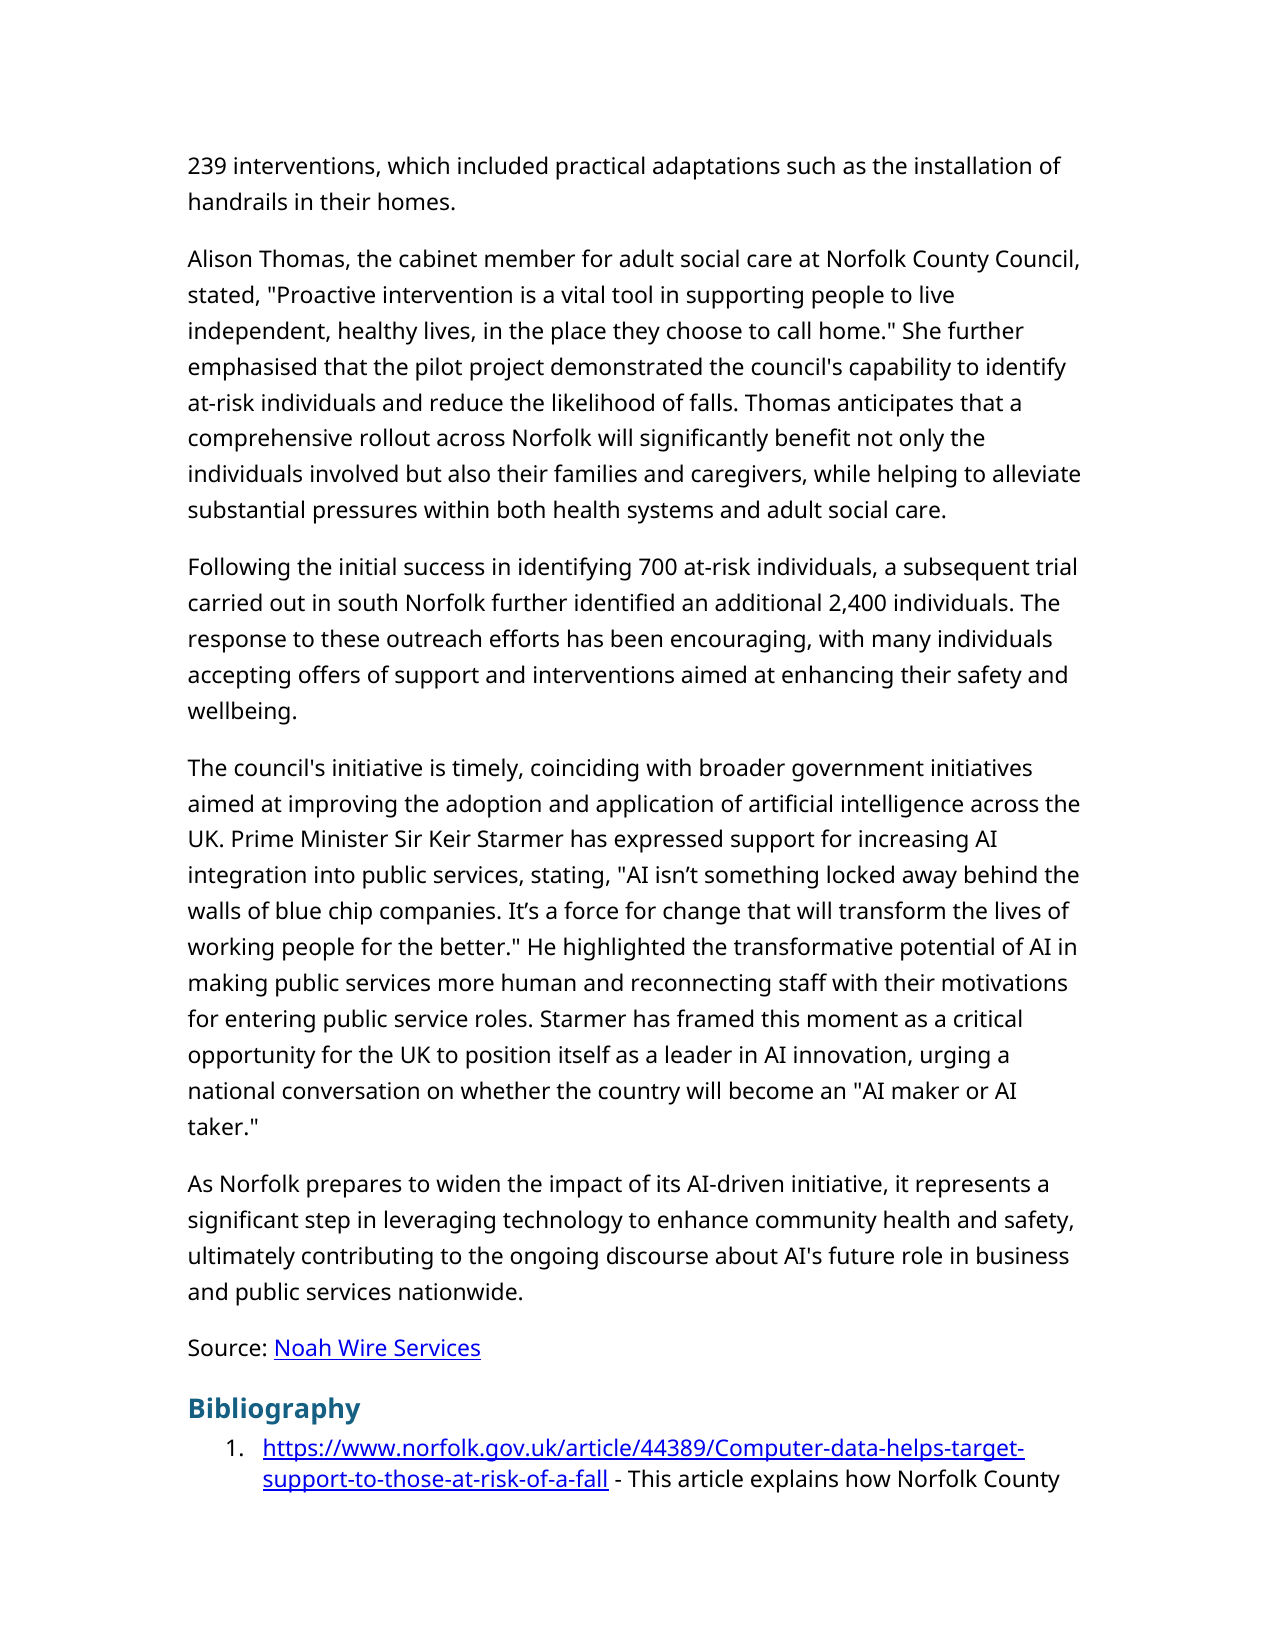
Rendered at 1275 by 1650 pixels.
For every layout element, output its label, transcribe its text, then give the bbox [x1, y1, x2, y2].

text The council's initiative is timely, coinciding with broader government initiatives aimed at improving the adoption and application of artificial intelligence across the UK. Prime Minister Sir Keir Starmer has expressed support for increasing AI integration into public services, stating, "AI isn’t something locked away behind the walls of blue chip companies. It’s a force for change that will transform the lives of working people for the better." He highlighted the transformative potential of AI in making public services more human and reconnecting staff with their motivations for entering public service roles. Starmer has framed this moment as a critical opportunity for the UK to position itself as a leader in AI innovation, urging a national conversation on whether the country will become an "AI maker or AI taker." [187, 752, 1087, 1142]
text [187, 150, 1087, 217]
text Alison Thomas, the cabinet member for adult social care at Norfolk County Council, stated, "Proactive intervention is a vital tool in supporting people to live independent, healthy lives, in the place they choose to call home." She further emphasised that the pilot project demonstrated the council's capability to identify at-risk individuals and reduce the likelihood of falls. Thomas anticipates that a comprehensive rollout across Norfolk will significantly benefit not only the individuals involved but also their families and caregivers, while helping to alleviate substantial pressures within both health systems and adult social care. [187, 243, 1087, 526]
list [225, 1431, 1087, 1494]
text Source: Noah Wire Services [187, 1332, 1087, 1363]
text As Norfolk prepares to widen the impact of its AI-driven initiative, it represents a significant step in leveraging technology to enhance community health and safety, ultimately contributing to the ongoing discourse about AI's future role in business and public services nationwide. [187, 1168, 1087, 1307]
subtitle Bibliography [187, 1389, 1087, 1426]
text Following the initial success in identifying 700 at-risk individuals, a subsequent trial carried out in south Norfolk further identified an additional 2,400 individuals. The response to these outreach efforts has been encouraging, with many individuals accepting offers of support and interventions aimed at enhancing their safety and wellbeing. [187, 551, 1087, 726]
